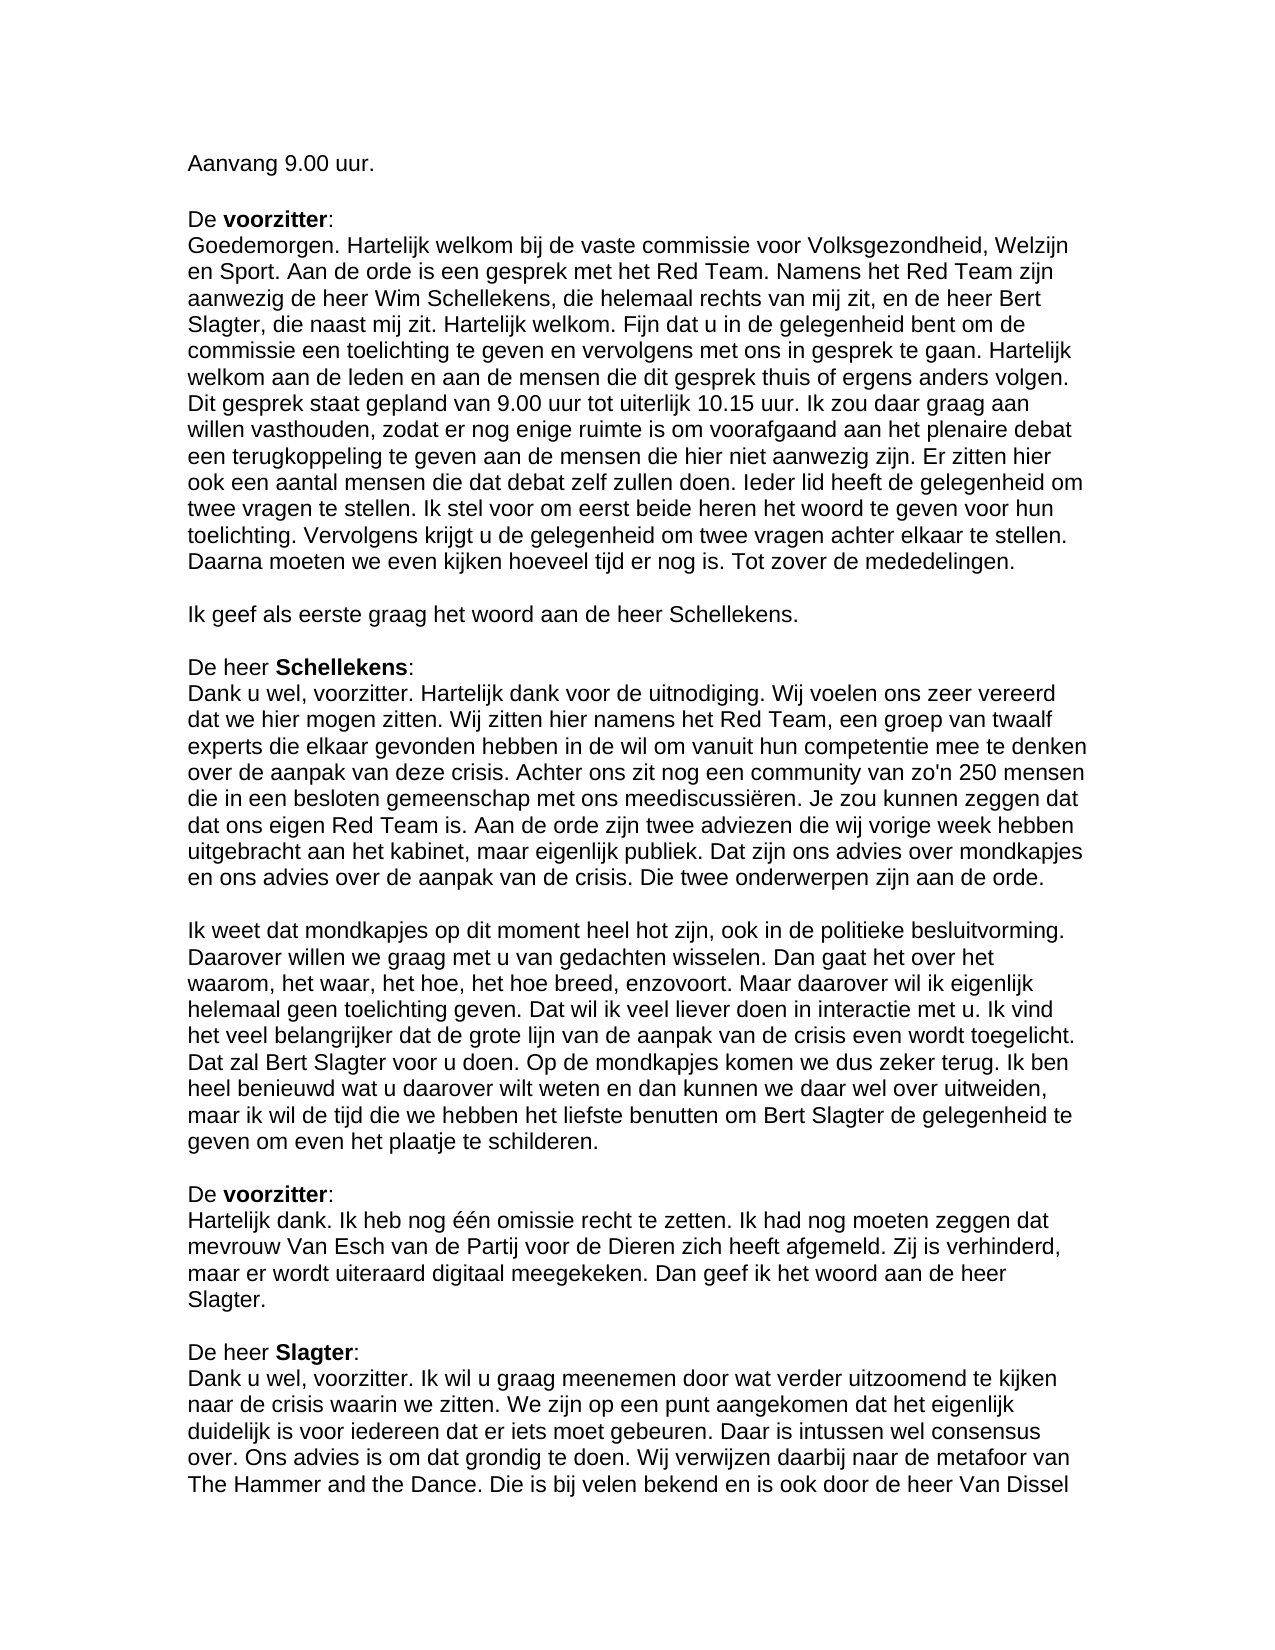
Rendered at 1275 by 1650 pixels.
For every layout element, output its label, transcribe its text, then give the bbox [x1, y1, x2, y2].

text Aanvang 9.00 uur. [187, 150, 1087, 176]
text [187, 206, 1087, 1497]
